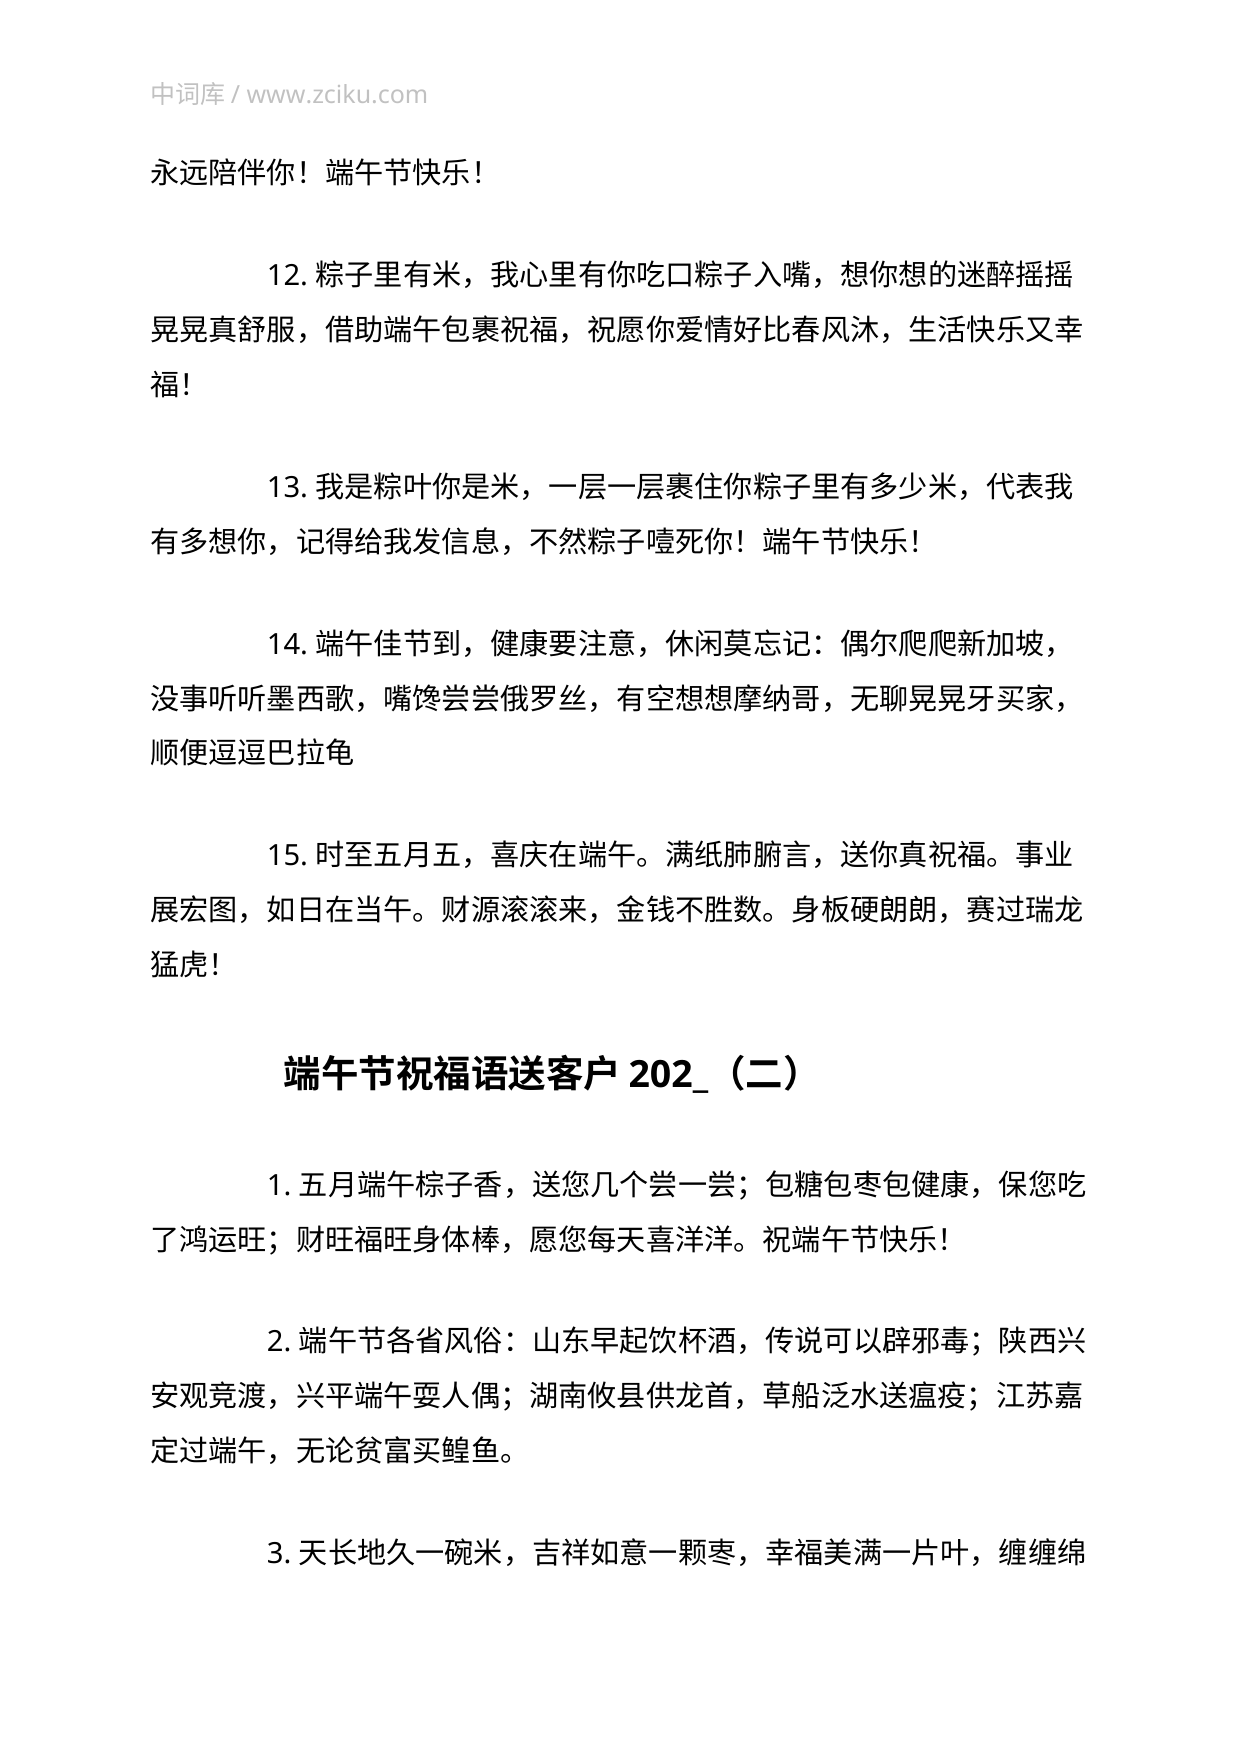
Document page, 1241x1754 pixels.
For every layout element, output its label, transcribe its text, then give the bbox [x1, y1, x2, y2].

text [150, 1529, 1090, 1572]
text 端午节祝福语送客户202_（二） [150, 1043, 1090, 1098]
text 15. 时至五月五，喜庆在端午。满纸肺腑言，送你真祝福。事业展宏图，如日在当午。财源滚滚来，金钱不胜数。身板硬朗朗，赛过瑞龙猛虎！ [150, 832, 1090, 984]
text 2. 端午节各省风俗：山东早起饮杯酒，传说可以辟邪毒；陕西兴安观竞渡，兴平端午耍人偶；湖南攸县供龙首，草船泛水送瘟疫；江苏嘉定过端午，无论贫富买鳇鱼。 [150, 1318, 1090, 1470]
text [150, 150, 1090, 192]
text 12. 粽子里有米，我心里有你吃口粽子入嘴，想你想的迷醉摇摇晃晃真舒服，借助端午包裹祝福，祝愿你爱情好比春风沐，生活快乐又幸福！ [150, 252, 1090, 404]
text 13. 我是粽叶你是米，一层一层裹住你粽子里有多少米，代表我有多想你，记得给我发信息，不然粽子噎死你！端午节快乐！ [150, 463, 1090, 561]
text 14. 端午佳节到，健康要注意，休闲莫忘记：偶尔爬爬新加坡，没事听听墨西歌，嘴馋尝尝俄罗丝，有空想想摩纳哥，无聊晃晃牙买家，顺便逗逗巴拉龟 [150, 620, 1090, 772]
text 1. 五月端午棕子香，送您几个尝一尝；包糖包枣包健康，保您吃了鸿运旺；财旺福旺身体棒，愿您每天喜洋洋。祝端午节快乐！ [150, 1161, 1090, 1258]
